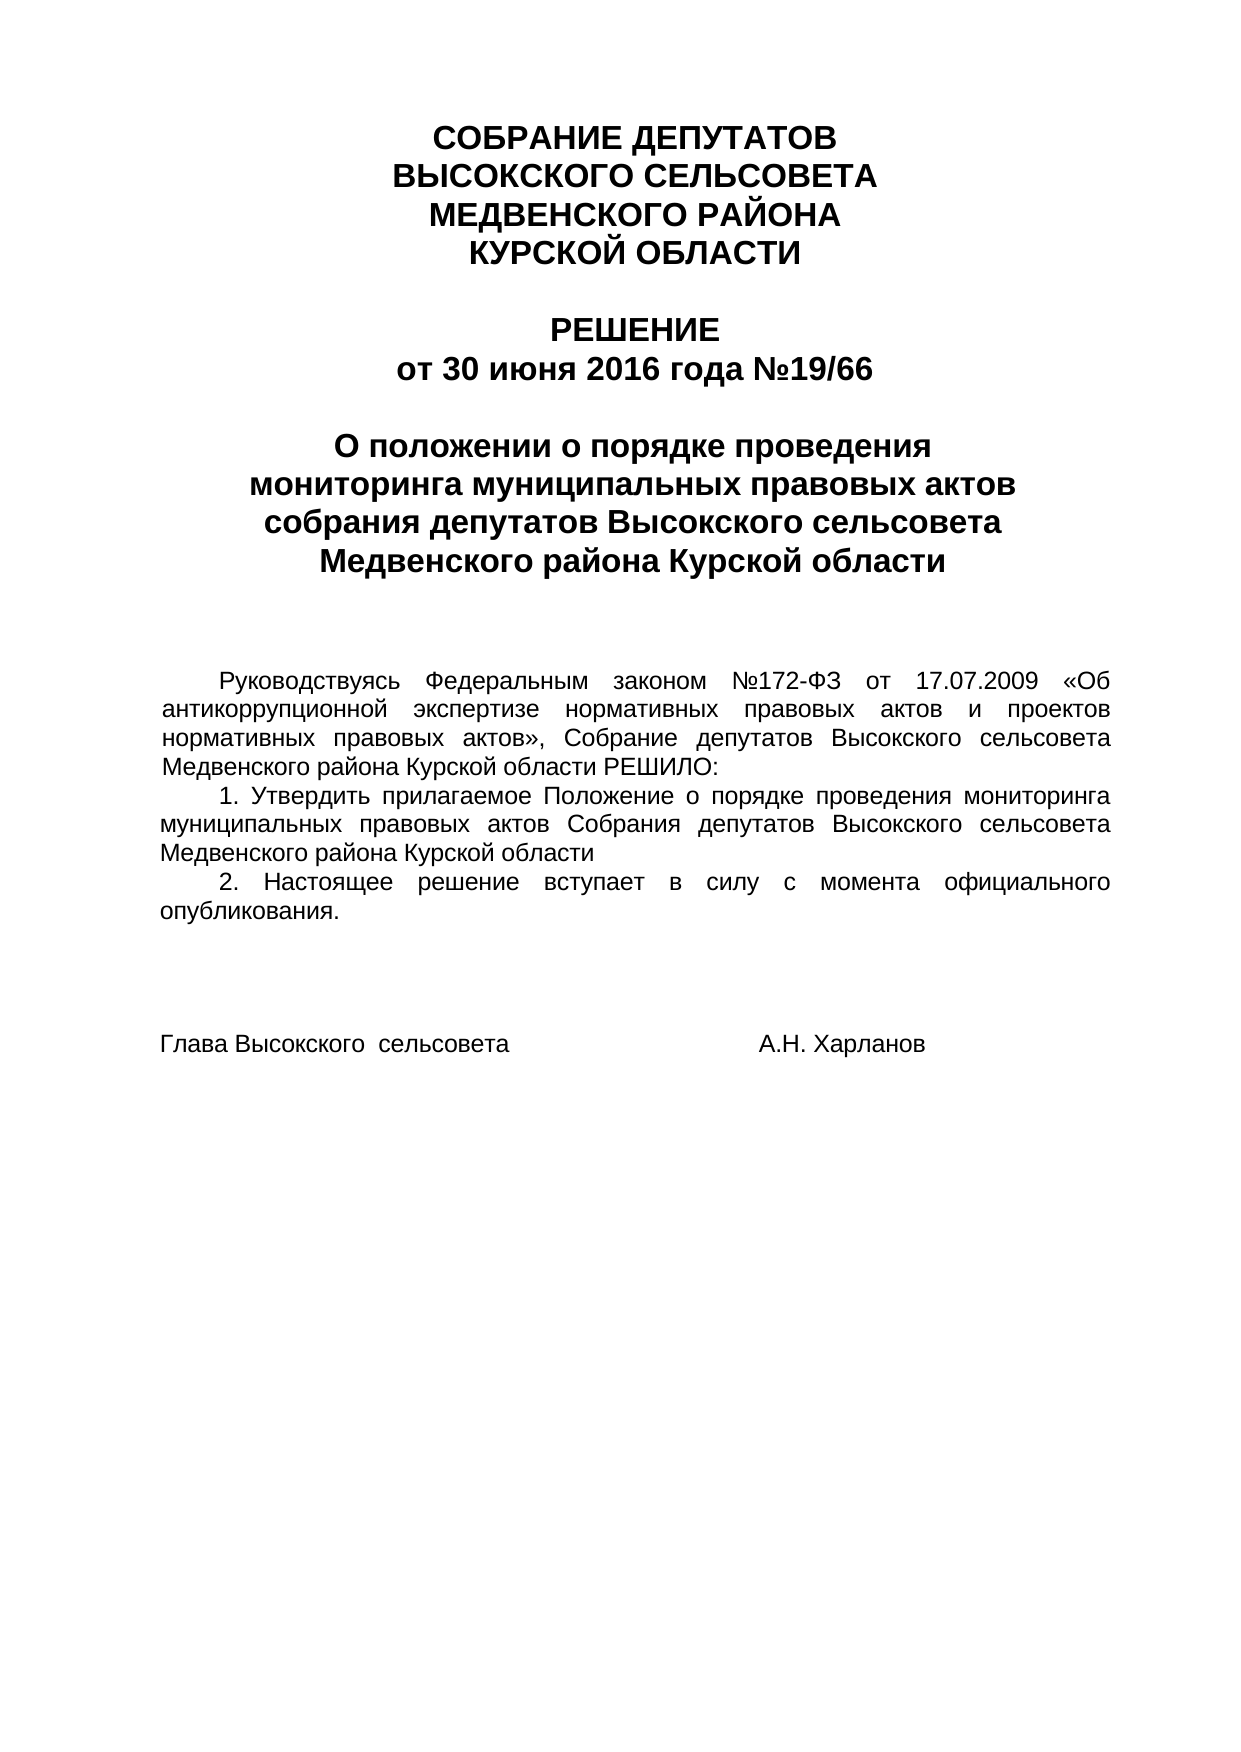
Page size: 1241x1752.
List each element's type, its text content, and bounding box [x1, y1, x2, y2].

text О положении о порядке проведения [159, 426, 1106, 464]
text от 30 июня 2016 года №19/66 [159, 349, 1110, 387]
text КУРСКОЙ ОБЛАСТИ [159, 233, 1110, 272]
text 2. Настоящее решение вступает в силу с момента официального опубликования. [159, 867, 1111, 942]
text СОБРАНИЕ ДЕПУТАТОВ [159, 118, 1110, 157]
text 1. Утвердить прилагаемое Положение о порядке проведения мониторинга муниципальных правовых актов Собрания депутатов Высокского сельсовета Медвенского района Курской области [159, 781, 1111, 867]
text РЕШЕНИЕ [159, 310, 1110, 349]
text Глава Высокского сельсовета А.Н. Харланов [159, 1028, 1111, 1057]
text собрания депутатов Высокского сельсовета [159, 502, 1106, 541]
text Медвенского района Курской области [159, 541, 1106, 579]
text Руководствуясь Федеральным законом №172-ФЗ от 17.07.2009 «Об антикоррупционной экспертизе нормативных правовых актов и проектов нормативных правовых актов», Собрание депутатов Высокского сельсовета Медвенского района Курской области РЕШИЛО: [162, 666, 1111, 781]
text МЕДВЕНСКОГО РАЙОНА [159, 195, 1110, 233]
text мониторинга муниципальных правовых актов [159, 464, 1106, 502]
text ВЫСОКСКОГО СЕЛЬСОВЕТА [159, 157, 1110, 195]
